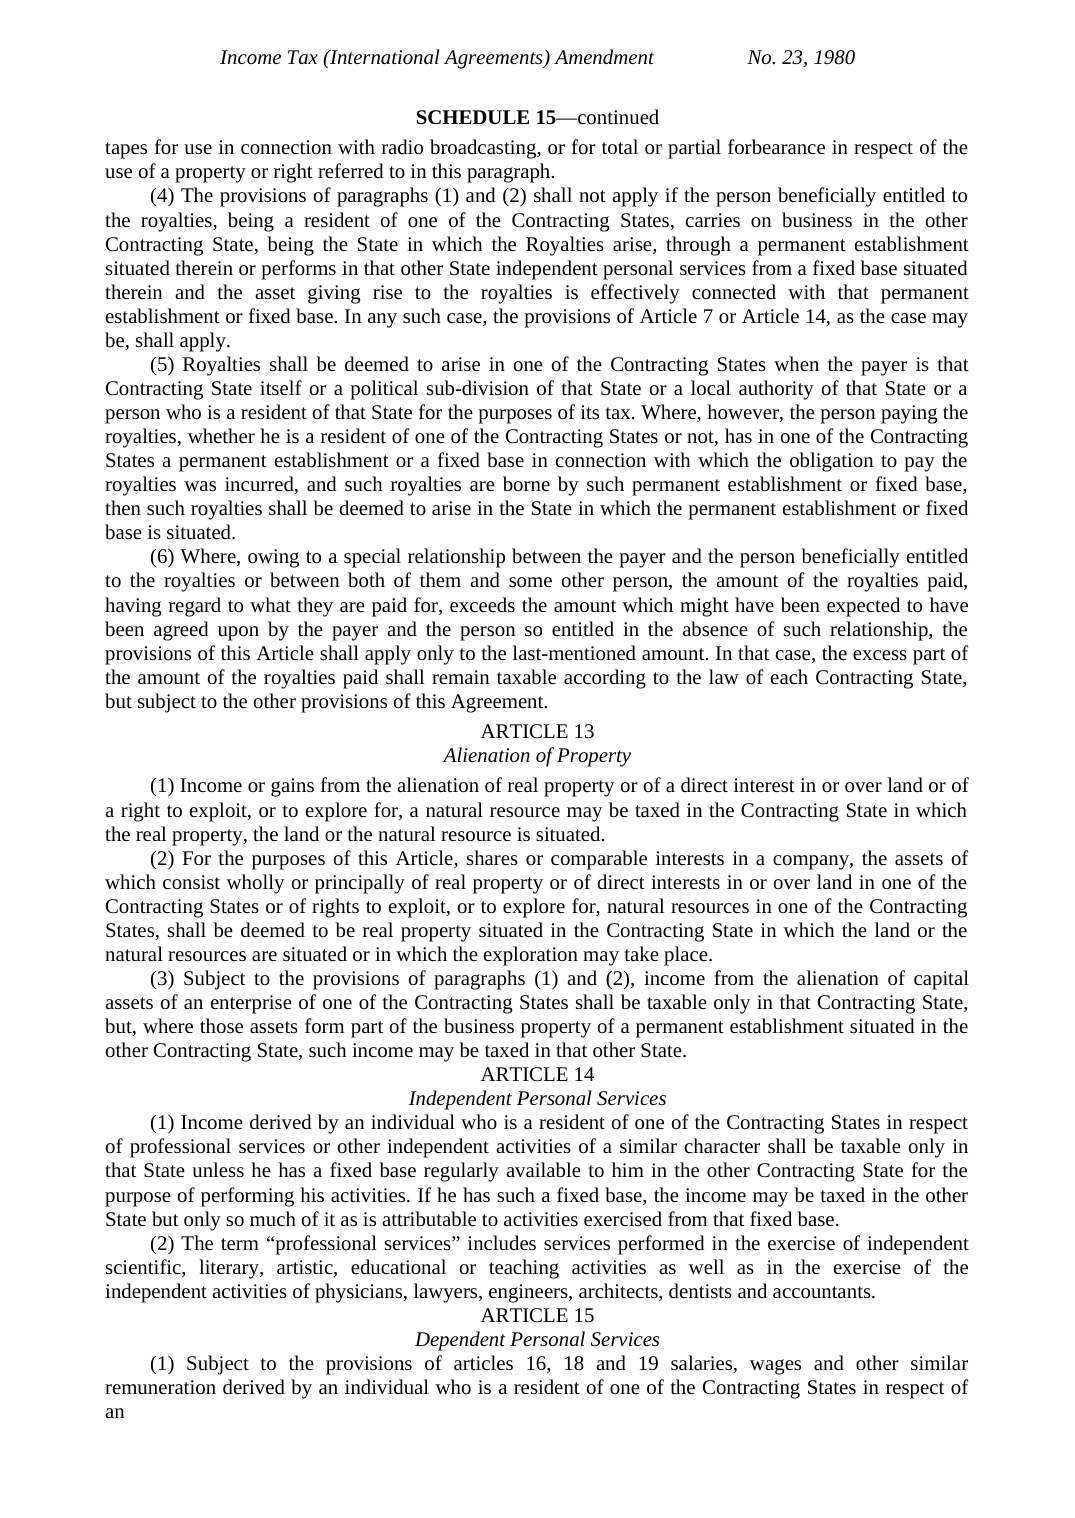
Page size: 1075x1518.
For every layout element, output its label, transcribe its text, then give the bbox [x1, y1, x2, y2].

text (2) For the purposes of this Article, shares or comparable interests in a company, the assets of which consist wholly or principally of real property or of direct interests in or over land in one of the Contracting States or of rights to exploit, or to explore for, natural resources in one of the Contracting States, shall be deemed to be real property situated in the Contracting State in which the land or the natural resources are situated or in which the exploration may take place. [105, 846, 970, 966]
text ARTICLE 14 [105, 1062, 970, 1086]
text tapes for use in connection with radio broadcasting, or for total or partial forbearance in respect of the use of a property or right referred to in this paragraph. [105, 135, 970, 183]
text (6) Where, owing to a special relationship between the payer and the person beneficially entitled to the royalties or between both of them and some other person, the amount of the royalties paid, having regard to what they are paid for, exceeds the amount which might have been expected to have been agreed upon by the payer and the person so entitled in the absence of such relationship, the provisions of this Article shall apply only to the last-mentioned amount. In that case, the excess part of the amount of the royalties paid shall remain taxable according to the law of each Contracting State, but subject to the other provisions of this Agreement. [105, 544, 970, 713]
text Dependent Personal Services [105, 1327, 970, 1351]
text (1) Income derived by an individual who is a resident of one of the Contracting States in respect of professional services or other independent activities of a similar character shall be taxable only in that State unless he has a fixed base regularly available to him in the other Contracting State for the purpose of performing his activities. If he has such a fixed base, the income may be taxed in the other State but only so much of it as is attributable to activities exercised from that fixed base. [105, 1110, 970, 1231]
text (1) Income or gains from the alienation of real property or of a direct interest in or over land or of a right to exploit, or to explore for, a natural resource may be taxed in the Contracting State in which the real property, the land or the natural resource is situated. [105, 773, 970, 846]
text (4) The provisions of paragraphs (1) and (2) shall not apply if the person beneficially entitled to the royalties, being a resident of one of the Contracting States, carries on business in the other Contracting State, being the State in which the Royalties arise, through a permanent establishment situated therein or performs in that other State independent personal services from a fixed base situated therein and the asset giving rise to the royalties is effectively connected with that permanent establishment or fixed base. In any such case, the provisions of Article 7 or Article 14, as the case may be, shall apply. [105, 183, 970, 352]
text Alienation of Property [105, 743, 970, 767]
text (2) The term “professional services” includes services performed in the exercise of independent scientific, literary, artistic, educational or teaching activities as well as in the exercise of the independent activities of physicians, lawyers, engineers, architects, dentists and accountants. [105, 1231, 970, 1303]
text (1) Subject to the provisions of articles 16, 18 and 19 salaries, wages and other similar remuneration derived by an individual who is a resident of one of the Contracting States in respect of an [105, 1351, 970, 1423]
text Independent Personal Services [105, 1086, 970, 1110]
text (3) Subject to the provisions of paragraphs (1) and (2), income from the alienation of capital assets of an enterprise of one of the Contracting States shall be taxable only in that Contracting State, but, where those assets form part of the business property of a permanent establishment situated in the other Contracting State, such income may be taxed in that other State. [105, 966, 970, 1062]
text ARTICLE 13 [105, 719, 970, 743]
text (5) Royalties shall be deemed to arise in one of the Contracting States when the payer is that Contracting State itself or a political sub-division of that State or a local authority of that State or a person who is a resident of that State for the purposes of its tax. Where, however, the person paying the royalties, whether he is a resident of one of the Contracting States or not, has in one of the Contracting States a permanent establishment or a fixed base in connection with which the obligation to pay the royalties was incurred, and such royalties are borne by such permanent establishment or fixed base, then such royalties shall be deemed to arise in the State in which the permanent establishment or fixed base is situated. [105, 352, 970, 544]
text SCHEDULE 15—continued [105, 105, 970, 129]
text ARTICLE 15 [105, 1303, 970, 1327]
